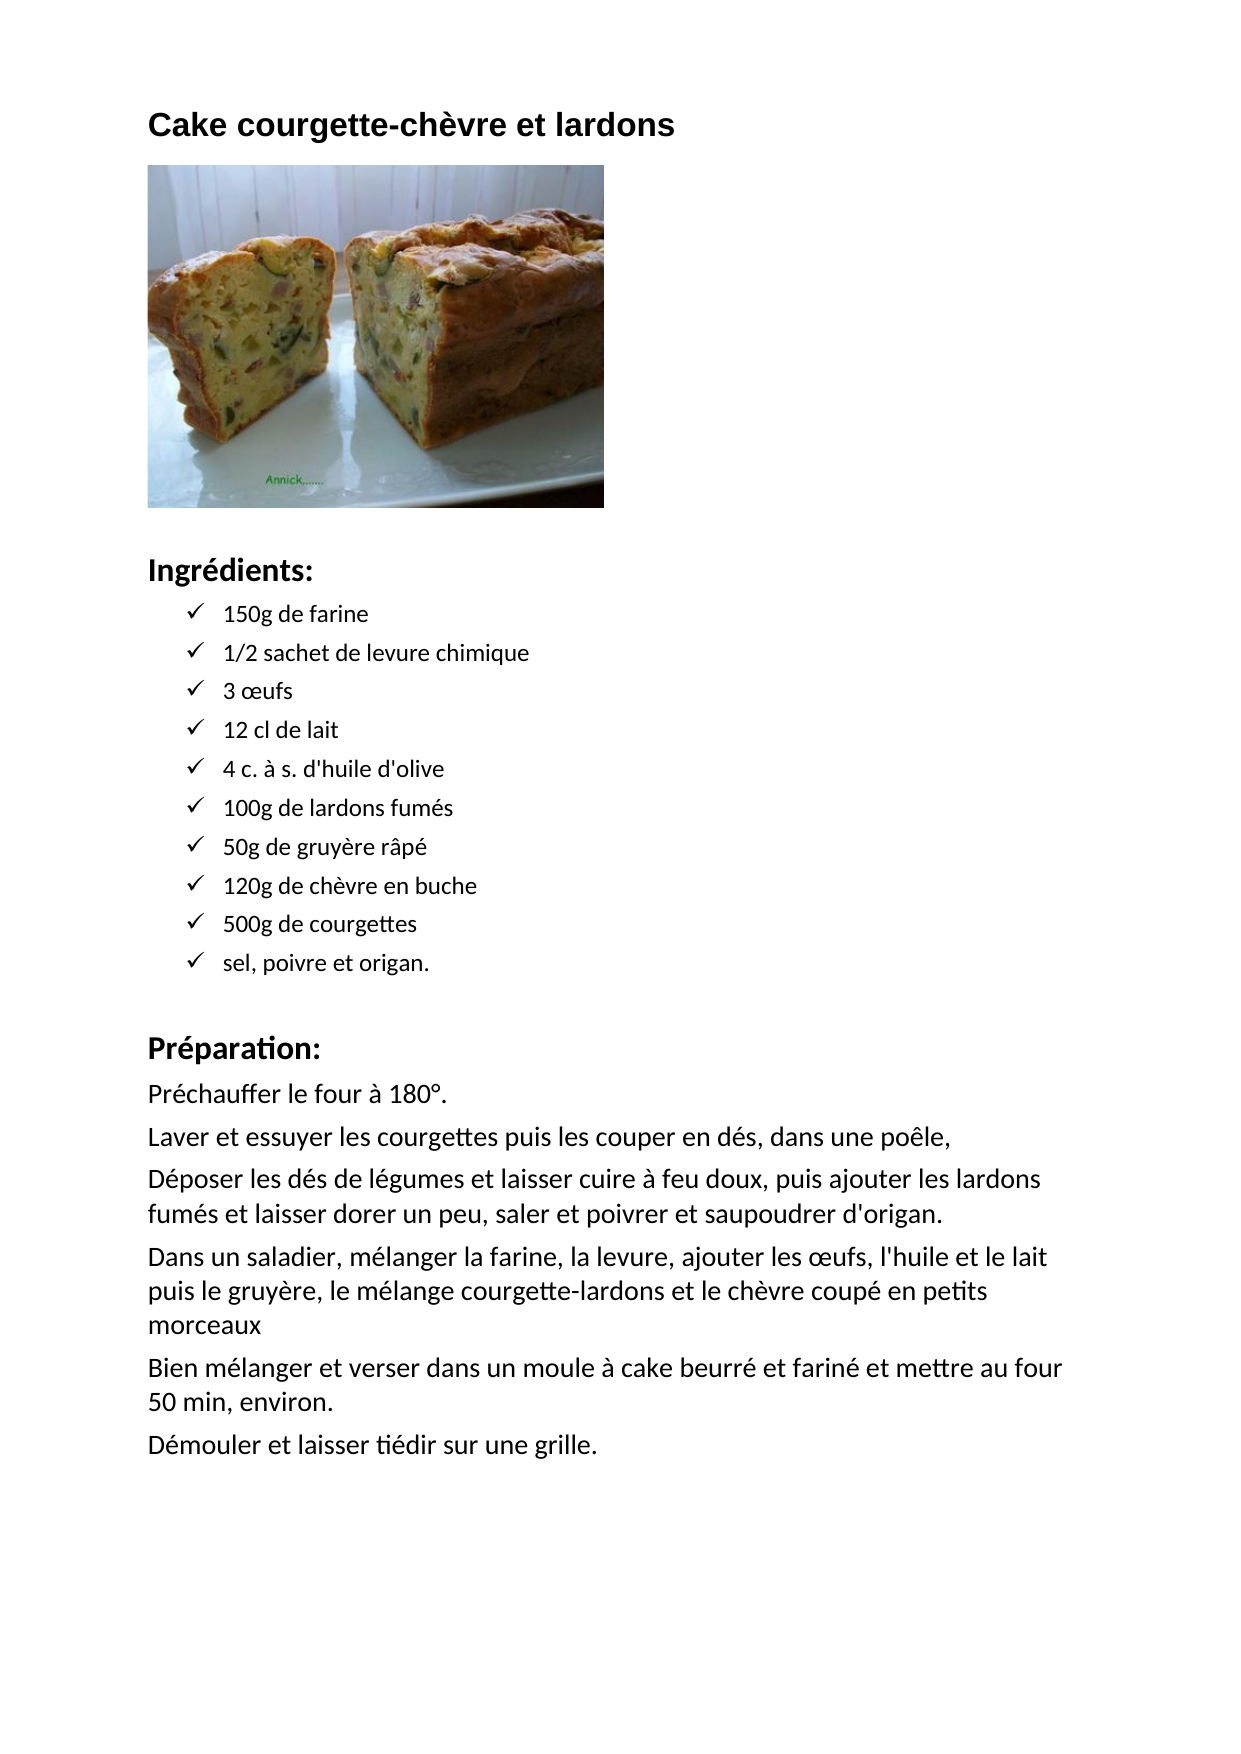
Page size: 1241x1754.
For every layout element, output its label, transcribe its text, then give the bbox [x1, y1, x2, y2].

list 50g de gruyère râpé [185, 831, 1093, 861]
text Ingrédients: [148, 549, 1093, 589]
text Cake courgette-chèvre et lardons [148, 105, 1093, 144]
text Préchauffer le four à 180°. [148, 1076, 1093, 1111]
text Déposer les dés de légumes et laisser cuire à feu doux, puis ajouter les lardons fumés et laisser dorer un peu, saler et poivrer et saupoudrer d'origan. [148, 1162, 1093, 1230]
list 1/2 sachet de levure chimique [185, 637, 1093, 667]
text Dans un saladier, mélanger la farine, la levure, ajouter les œufs, l'huile et le lait puis le gruyère, le mélange courgette-lardons et le chèvre coupé en petits morceaux [148, 1239, 1093, 1342]
list 12 cl de lait [185, 714, 1093, 745]
list 120g de chèvre en buche [185, 870, 1093, 900]
list 100g de lardons fumés [185, 792, 1093, 823]
picture [147, 165, 604, 508]
list 4 c. à s. d'huile d'olive [185, 753, 1093, 784]
list sel, poivre et origan. [185, 947, 1093, 978]
text Préparation: [148, 986, 1093, 1068]
list 500g de courgettes [185, 909, 1093, 939]
list 150g de farine [185, 598, 1093, 628]
text Bien mélanger et verser dans un moule à cake beurré et fariné et mettre au four 50 min, environ. [148, 1350, 1093, 1419]
list 3 œufs [185, 676, 1093, 706]
text Laver et essuyer les courgettes puis les couper en dés, dans une poêle, [148, 1119, 1093, 1153]
text Démouler et laisser tiédir sur une grille. [148, 1427, 1093, 1462]
